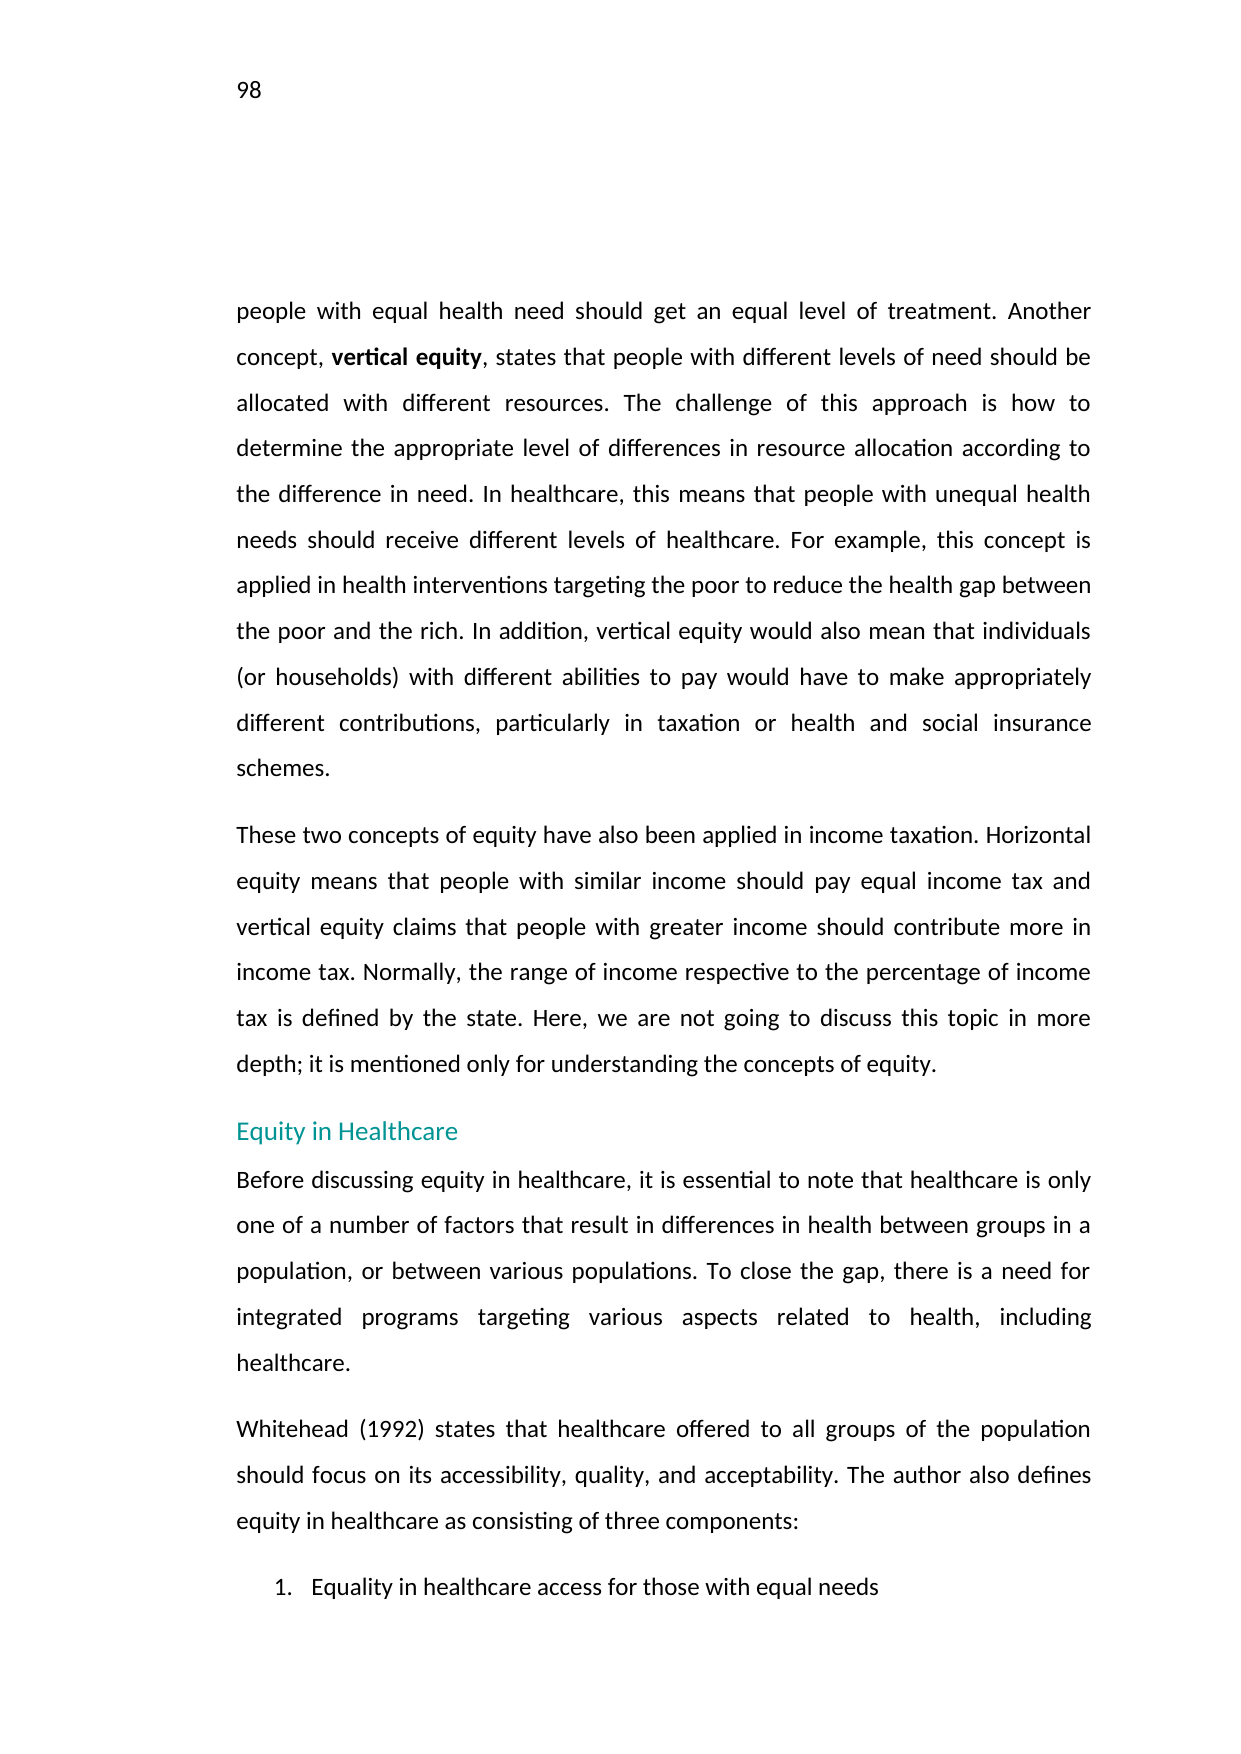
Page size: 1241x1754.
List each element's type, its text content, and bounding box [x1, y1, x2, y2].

text These two concepts of equity have also been applied in income taxation. Horizontal equity means that people with similar income should pay equal income tax and vertical equity claims that people with greater income should contribute more in income tax. Normally, the range of income respective to the percentage of income tax is defined by the state. Here, we are not going to discuss this topic in more depth; it is mentioned only for understanding the concepts of equity. [236, 819, 1092, 1078]
subtitle Equity in Healthcare [236, 1114, 1092, 1147]
text Before discussing equity in healthcare, it is essential to note that healthcare is only one of a number of factors that result in differences in health between groups in a population, or between various populations. To close the gap, there is a need for integrated programs targeting various aspects related to health, including healthcare. [236, 1164, 1092, 1377]
list Equality in healthcare access for those with equal needs [274, 1571, 1092, 1602]
text Whitehead (1992) states that healthcare offered to all groups of the population should focus on its accessibility, quality, and acceptability. The author also defines equity in healthcare as consisting of three components: [236, 1413, 1092, 1535]
